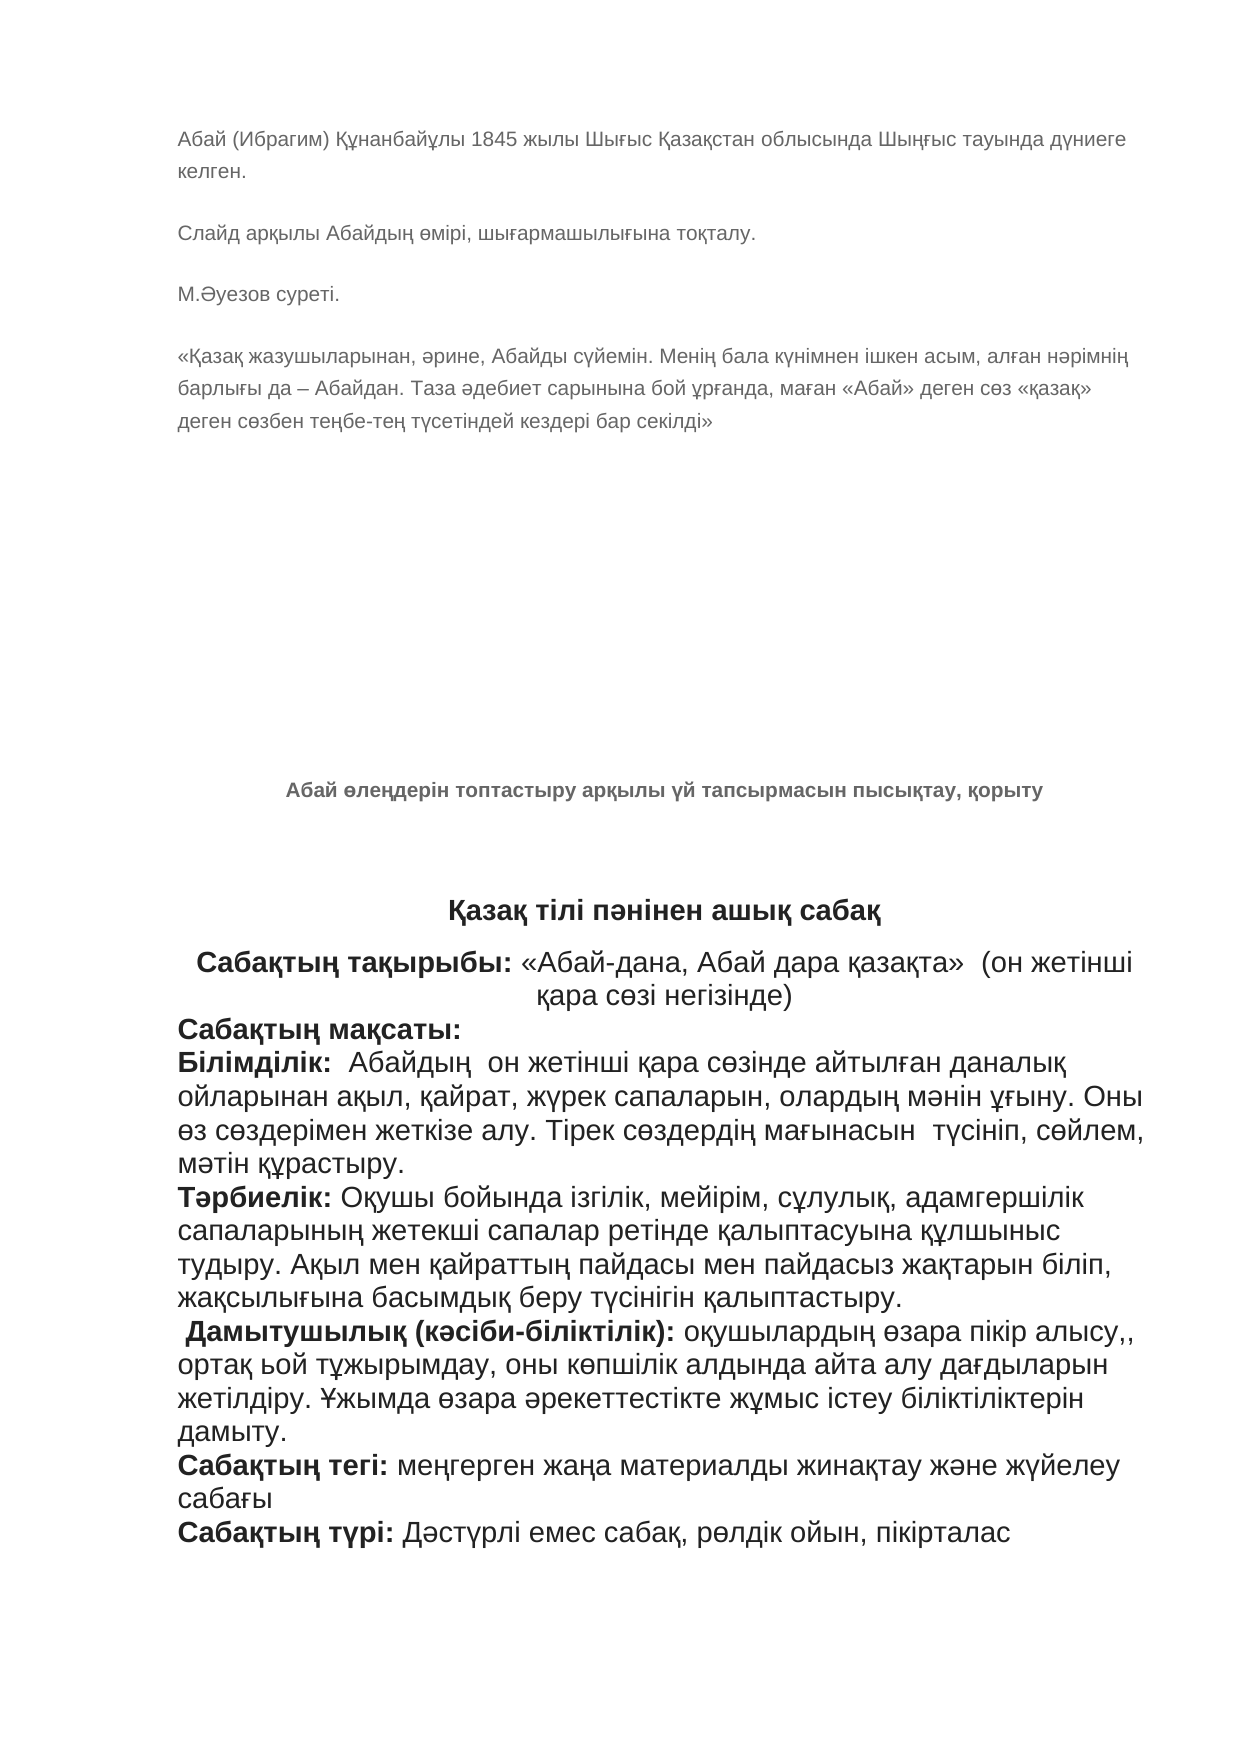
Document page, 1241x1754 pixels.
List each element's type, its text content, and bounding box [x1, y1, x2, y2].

text Абай (Ибрагим) Құнанбайұлы 1845 жылы Шығыс Қазақстан облысында Шыңғыс тауында дүниеге келген. [177, 118, 1152, 183]
text Қазақ тілі пәнінен ашық сабақ [177, 892, 1152, 926]
text Сабақтың тақырыбы: «Абай-дана, Абай дара қазақта» (он жетінші қара сөзі негізінде) [177, 945, 1152, 1012]
text Слайд арқылы Абайдың өмірі, шығармашылығына тоқталу. [177, 212, 1152, 244]
text Сабақтың тегі: меңгерген жаңа материалды жинақтау және жүйелеу сабағы [177, 1448, 1152, 1515]
text Дамытушылық (кәсіби-біліктілік): оқушылардың өзара пікір алысу,, ортақ ьой тұжырымдау, оны көпшілік алдында айта алу дағдыларын жетілдіру. Ұжымда өзара әрекеттестікте жұмыс істеу біліктіліктерін дамыту. [177, 1314, 1152, 1448]
text Сабақтың мақсаты: [177, 1012, 1152, 1045]
text Білімділік: Абайдың он жетінші қара сөзінде айтылған даналық ойларынан ақыл, қайрат, жүрек сапаларын, олардың мәнін ұғыну. Оны өз сөздерімен жеткізе алу. Тірек сөздердің мағынасын түсініп, сөйлем, мәтін құрастыру. [177, 1045, 1152, 1179]
text М.Әуезов суреті. [177, 274, 1152, 306]
text «Қазақ жазушыларынан, әрине, Абайды сүйемін. Менің бала күнімнен ішкен асым, алған нәрімнің барлығы да – Абайдан. Таза әдебиет сарынына бой ұрғанда, маған «Абай» деген сөз «қазақ» деген сөзбен теңбе-тең түсетіндей кездері бар секілді» [177, 335, 1152, 432]
text Тәрбиелік: Оқушы бойында ізгілік, мейірім, сұлулық, адамгершілік сапаларының жетекші сапалар ретінде қалыптасуына құлшыныс тудыру. Ақыл мен қайраттың пайдасы мен пайдасыз жақтарын біліп, жақсылығына басымдық беру түсінігін қалыптастыру. [177, 1179, 1152, 1314]
text Абай өлеңдерін топтастыру арқылы үй тапсырмасын пысықтау, қорыту [177, 769, 1152, 802]
text Сабақтың түрі: Дәстүрлі емес сабақ, рөлдік ойын, пікірталас [177, 1515, 1152, 1548]
